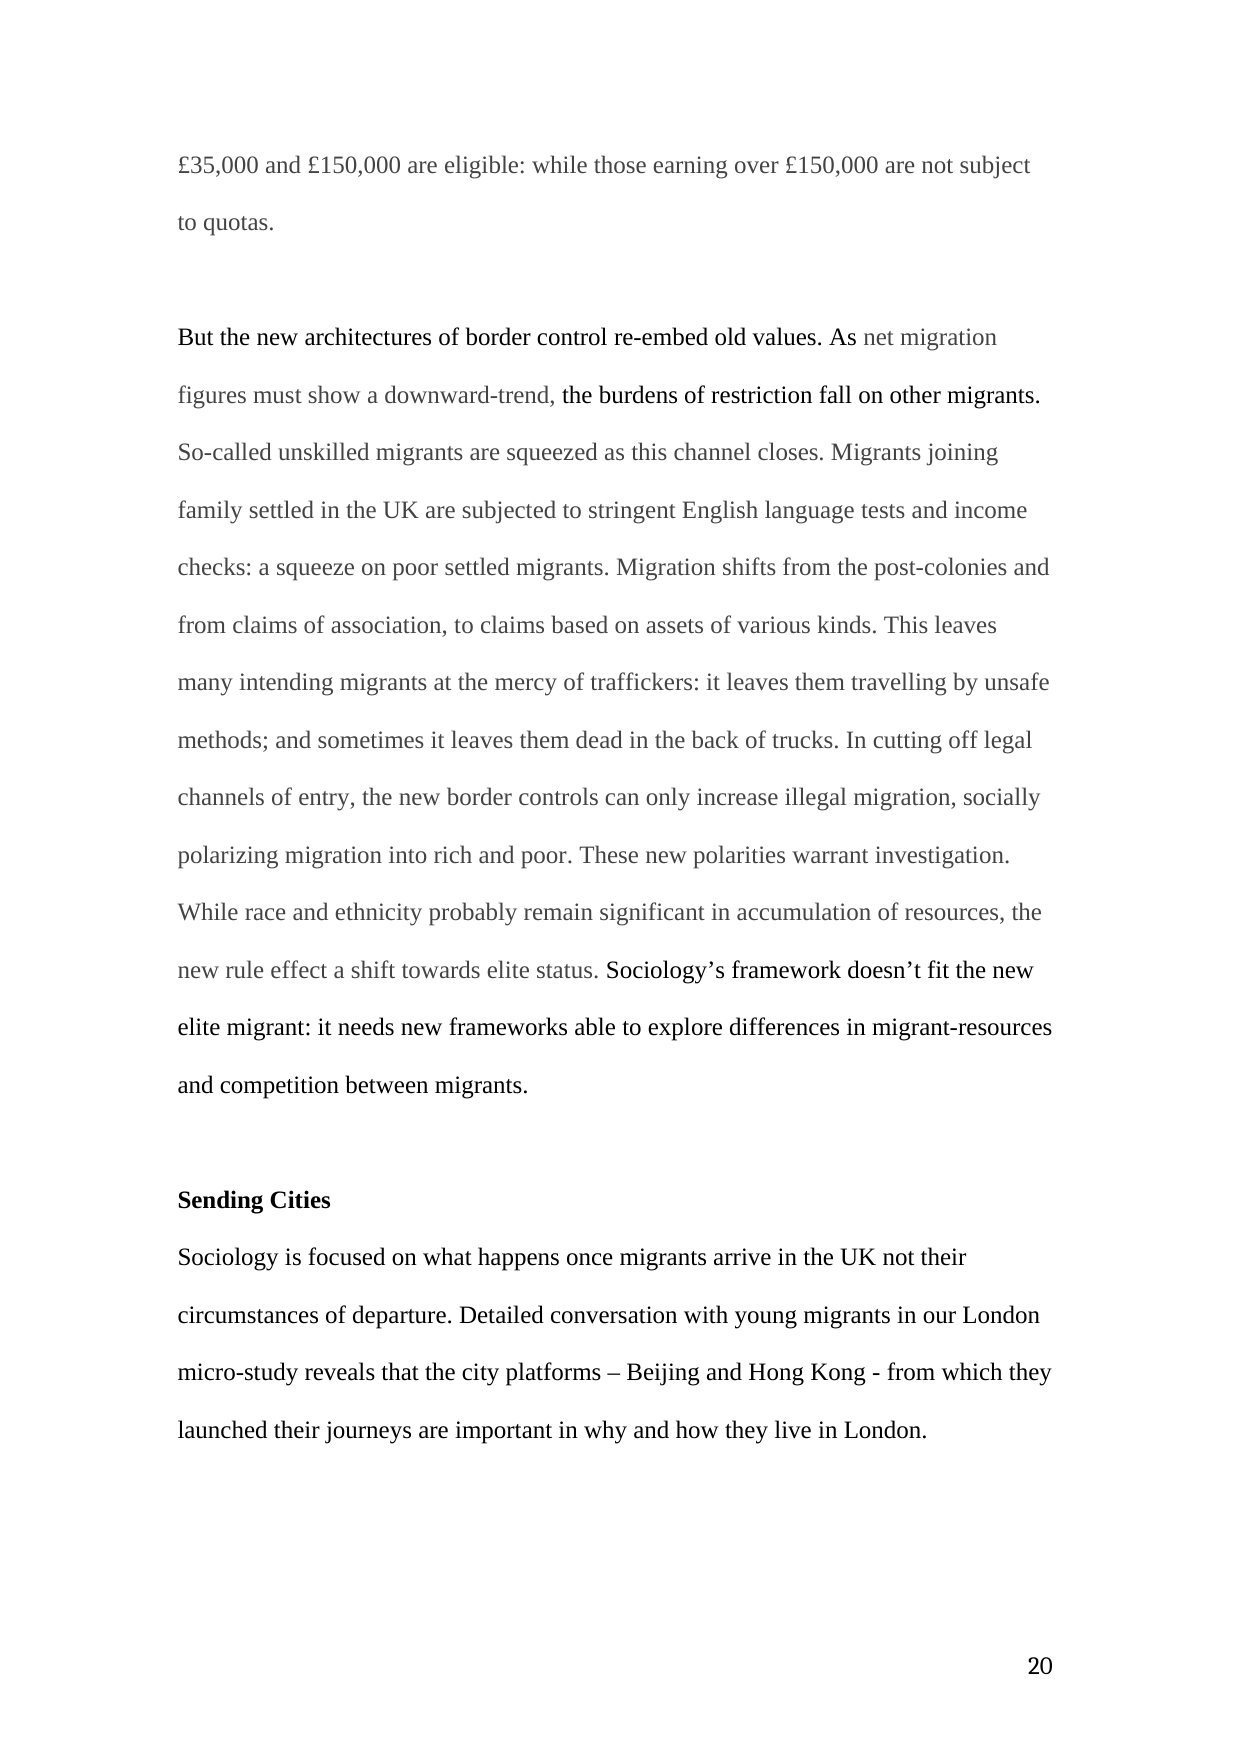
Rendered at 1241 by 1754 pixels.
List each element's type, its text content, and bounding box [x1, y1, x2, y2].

text Sending Cities [177, 1185, 1053, 1214]
text But the new architectures of border control re-embed old values. As net migration figures must show a downward-trend, the burdens of restriction fall on other migrants. So-called unskilled migrants are squeezed as this channel closes. Migrants joining family settled in the UK are subjected to stringent English language tests and income checks: a squeeze on poor settled migrants. Migration shifts from the post-colonies and from claims of association, to claims based on assets of various kinds. This leaves many intending migrants at the mercy of traffickers: it leaves them travelling by unsafe methods; and sometimes it leaves them dead in the back of trucks. In cutting off legal channels of entry, the new border controls can only increase illegal migration, socially polarizing migration into rich and poor. These new polarities warrant investigation. While race and ethnicity probably remain significant in accumulation of resources, the new rule effect a shift towards elite status. Sociology’s framework doesn’t fit the new elite migrant: it needs new frameworks able to explore differences in migrant-resources and competition between migrants. [177, 322, 1053, 1099]
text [177, 150, 1053, 236]
text Sociology is focused on what happens once migrants arrive in the UK not their circumstances of departure. Detailed conversation with young migrants in our London micro-study reveals that the city platforms – Beijing and Hong Kong - from which they launched their journeys are important in why and how they live in London. [177, 1242, 1053, 1444]
